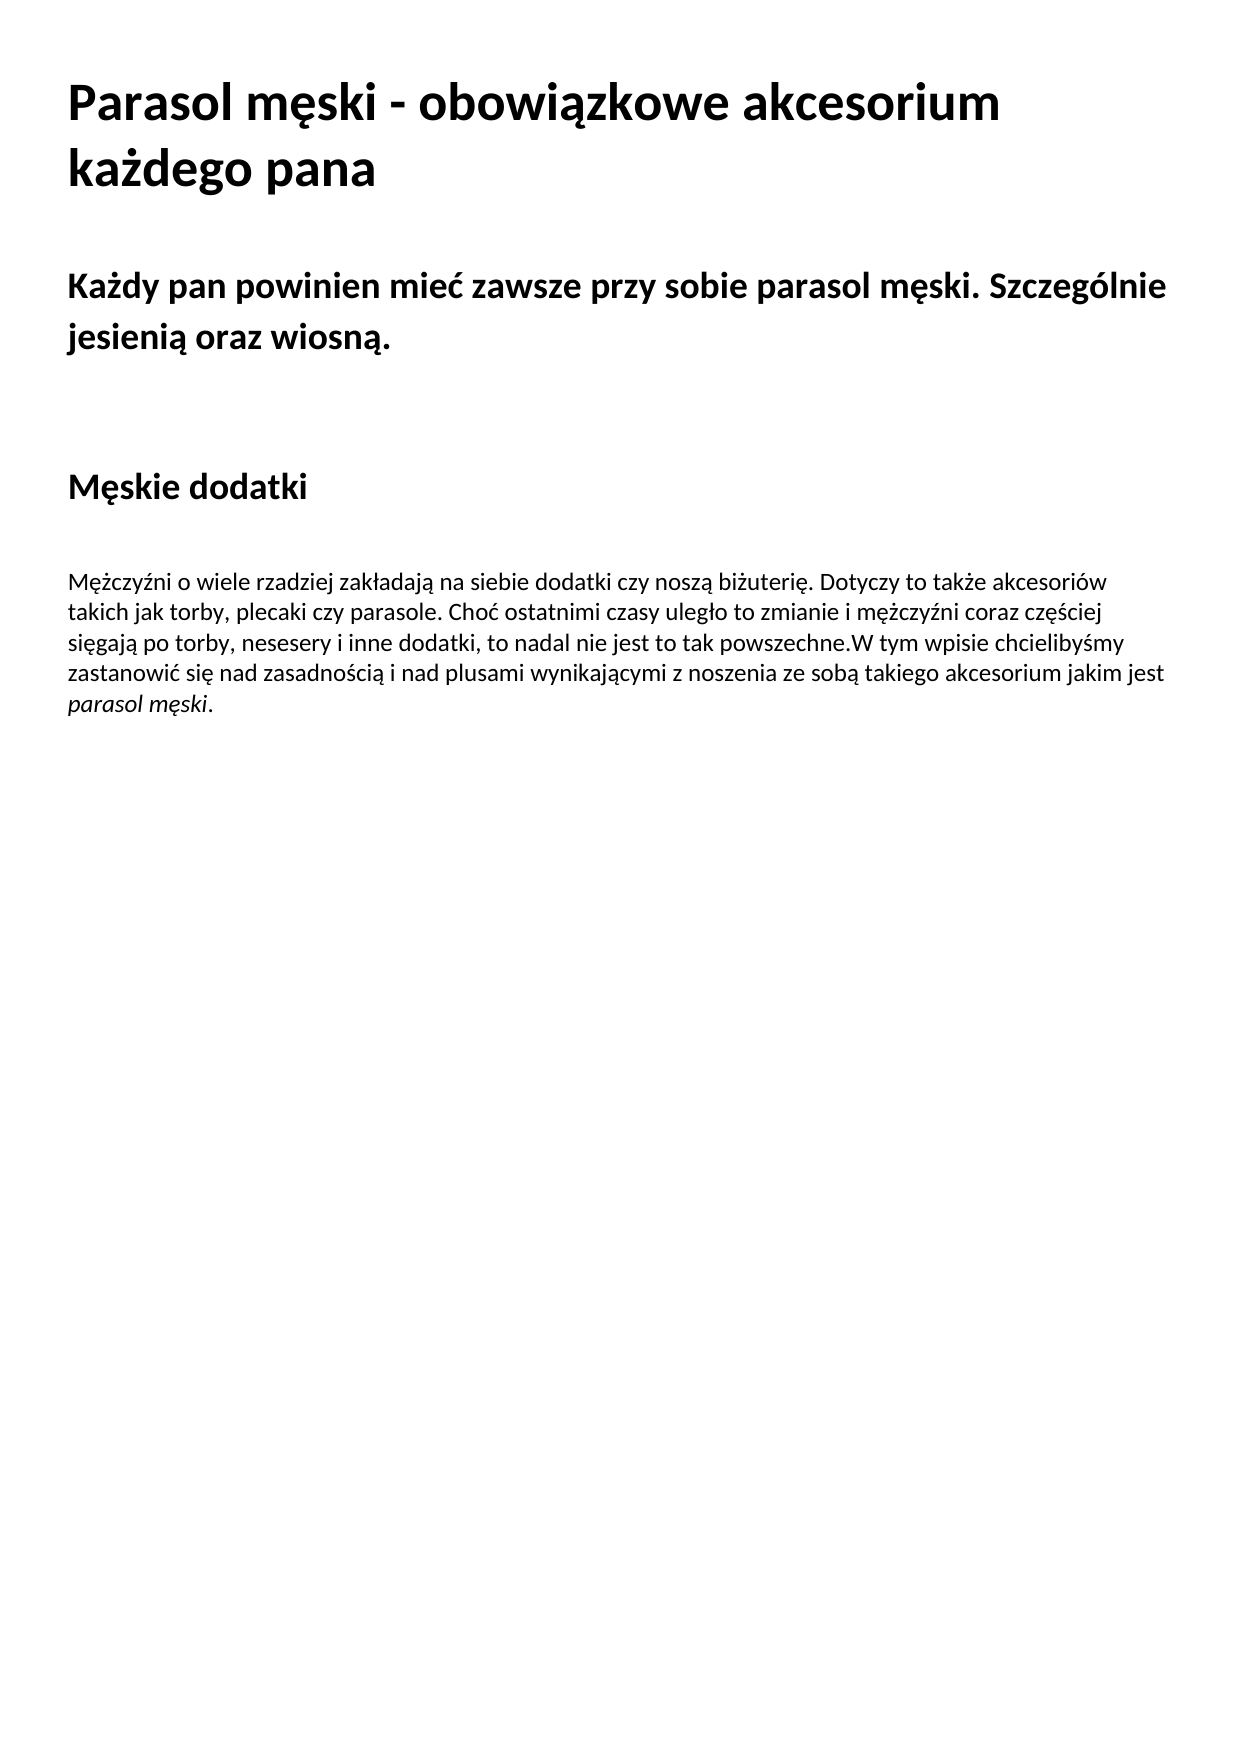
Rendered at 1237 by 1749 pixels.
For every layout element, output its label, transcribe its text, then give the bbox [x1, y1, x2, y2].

text Mężczyźni o wiele rzadziej zakładają na siebie dodatki czy noszą biżuterię. Dotyczy to także akcesoriów takich jak torby, plecaki czy parasole. Choć ostatnimi czasy uległo to zmianie i mężczyźni coraz częściej sięgają po torby, nesesery i inne dodatki, to nadal nie jest to tak powszechne.W tym wpisie chcielibyśmy zastanowić się nad zasadnością i nad plusami wynikającymi z noszenia ze sobą takiego akcesorium jakim jest parasol męski. [68, 566, 1169, 718]
text Męskie dodatki [68, 463, 1169, 509]
text Każdy pan powinien mieć zawsze przy sobie parasol męski. Szczególnie jesienią oraz wiosną. [68, 262, 1169, 359]
text Parasol męski - obowiązkowe akcesorium każdego pana [68, 68, 1169, 200]
